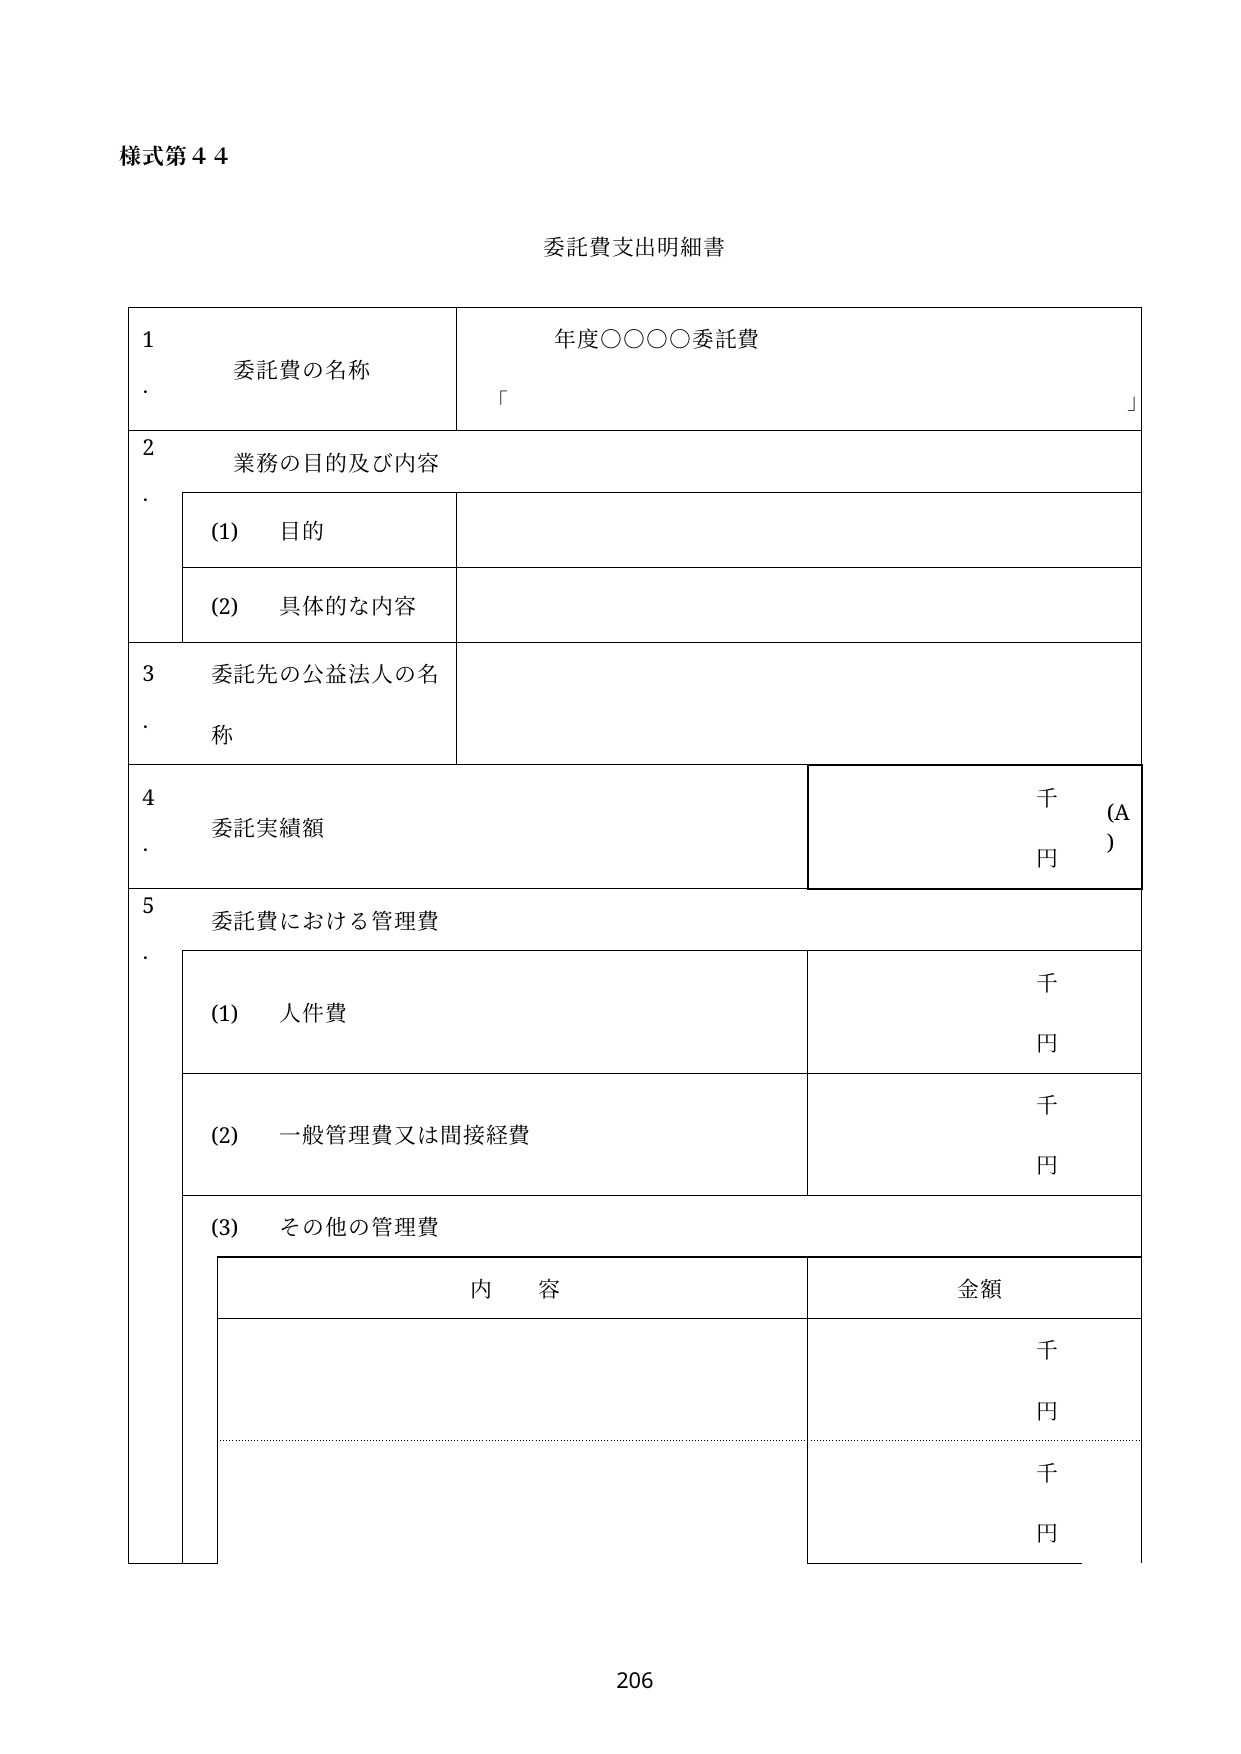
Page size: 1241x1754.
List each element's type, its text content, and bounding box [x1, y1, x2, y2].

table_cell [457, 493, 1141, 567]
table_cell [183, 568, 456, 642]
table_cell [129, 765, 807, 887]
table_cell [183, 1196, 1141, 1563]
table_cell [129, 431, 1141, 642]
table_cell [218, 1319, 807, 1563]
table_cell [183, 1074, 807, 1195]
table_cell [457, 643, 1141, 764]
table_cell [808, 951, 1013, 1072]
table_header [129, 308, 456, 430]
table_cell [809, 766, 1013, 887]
text 委託費支出明細書 [119, 216, 1150, 277]
text 様式第４４ [119, 125, 1150, 186]
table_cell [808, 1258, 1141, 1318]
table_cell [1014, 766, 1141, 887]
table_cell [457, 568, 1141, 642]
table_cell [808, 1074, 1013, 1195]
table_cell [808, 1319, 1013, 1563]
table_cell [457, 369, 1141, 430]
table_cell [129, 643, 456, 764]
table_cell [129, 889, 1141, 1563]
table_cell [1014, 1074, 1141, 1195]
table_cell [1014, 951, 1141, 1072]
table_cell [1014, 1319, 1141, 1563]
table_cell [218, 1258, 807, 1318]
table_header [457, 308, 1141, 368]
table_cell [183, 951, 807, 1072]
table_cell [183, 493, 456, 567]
